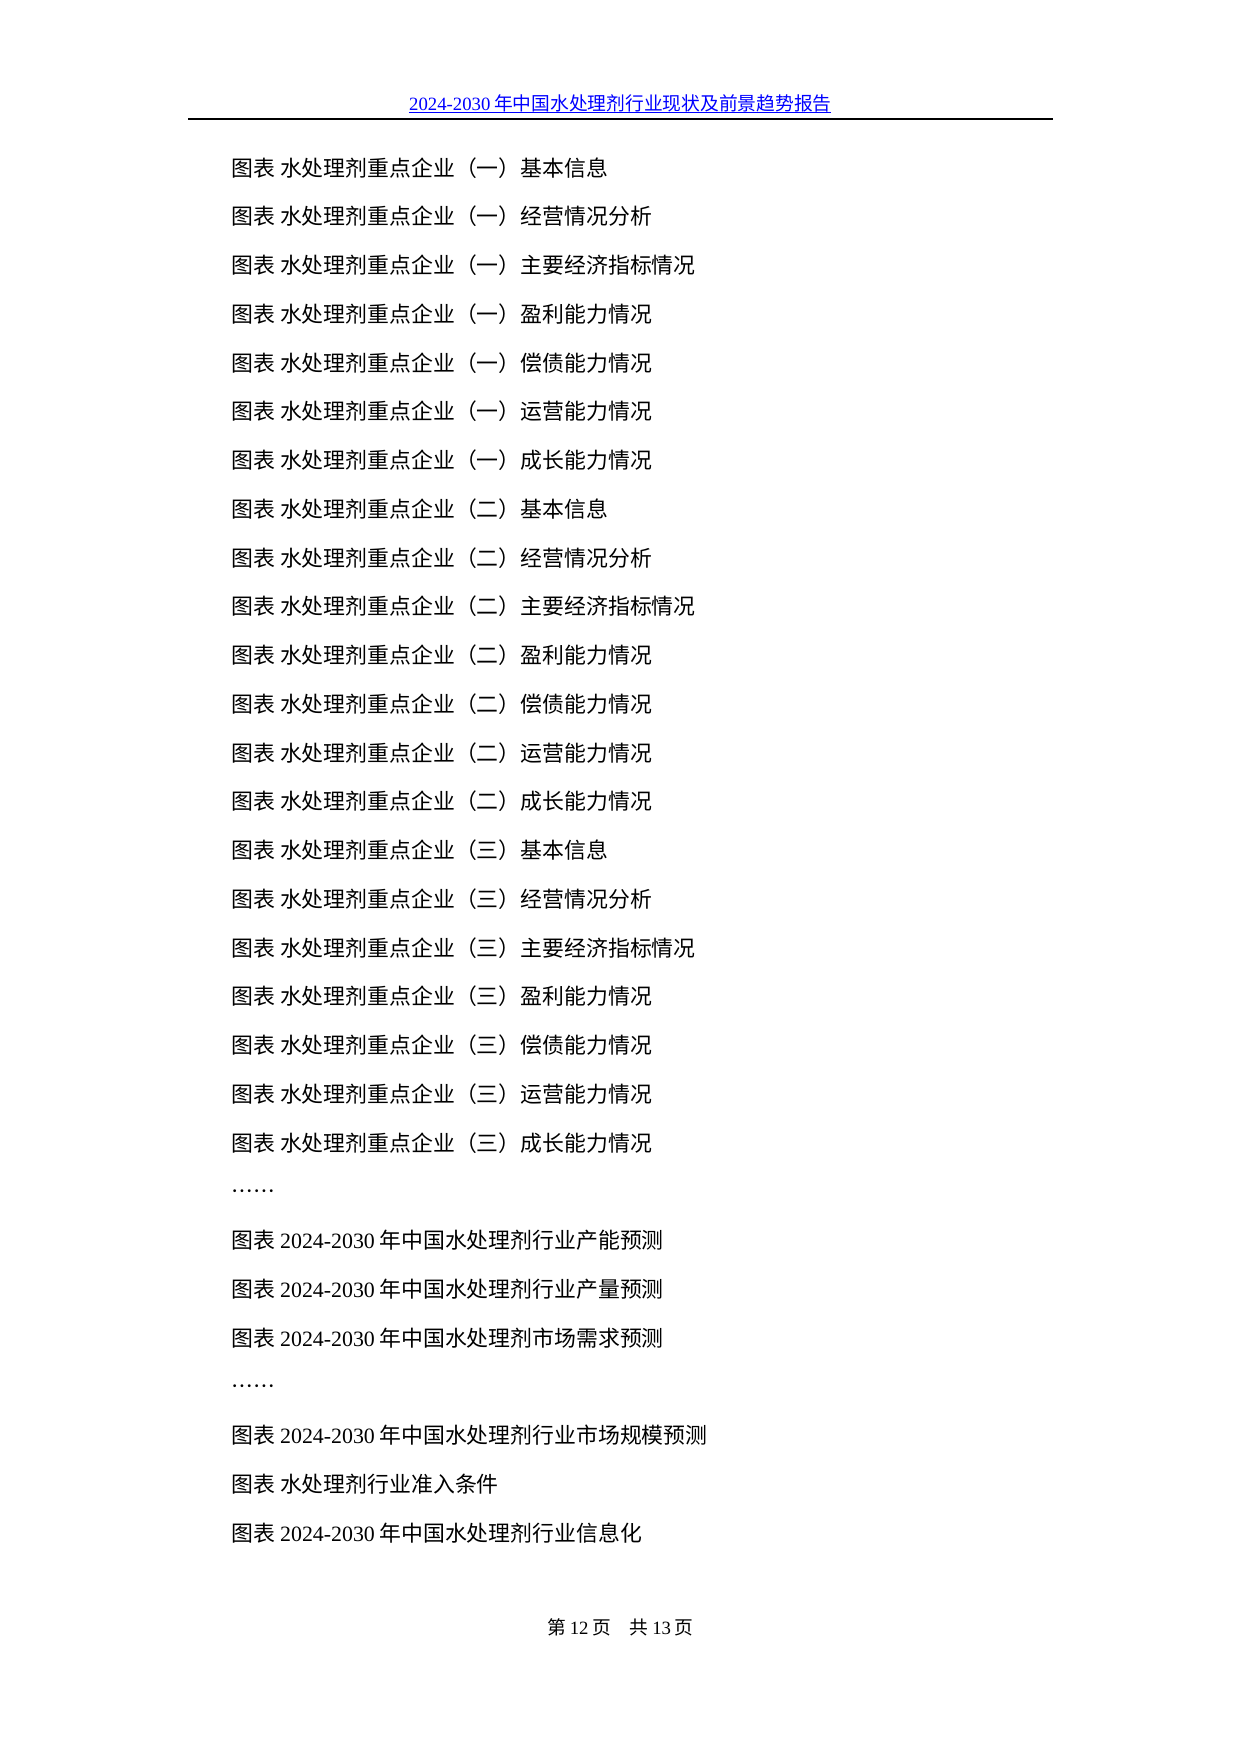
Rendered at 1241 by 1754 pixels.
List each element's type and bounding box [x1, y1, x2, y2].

text [187, 150, 1053, 1548]
